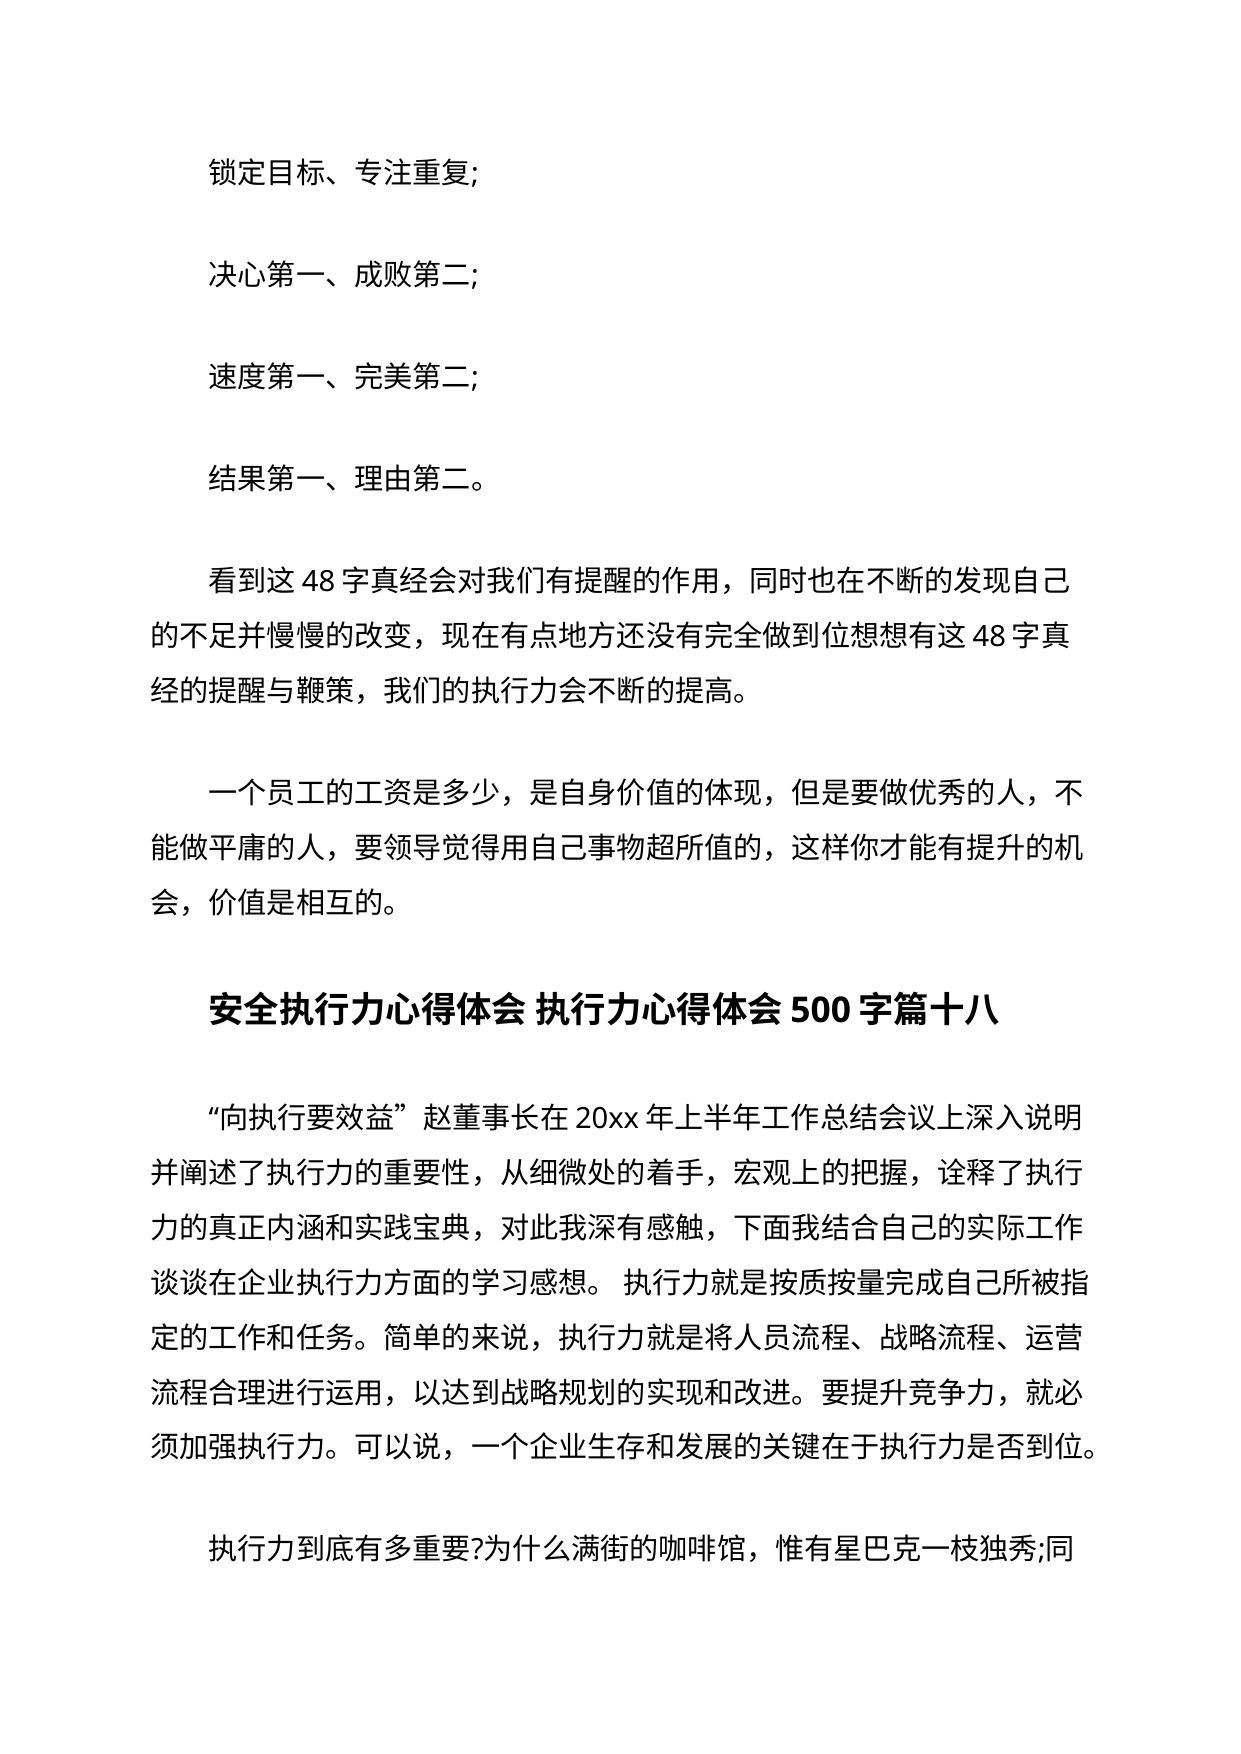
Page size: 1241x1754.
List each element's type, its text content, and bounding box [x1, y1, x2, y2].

text “向执行要效益”赵董事长在20xx年上半年工作总结会议上深入说明并阐述了执行力的重要性，从细微处的着手，宏观上的把握，诠释了执行力的真正内涵和实践宝典，对此我深有感触，下面我结合自己的实际工作谈谈在企业执行力方面的学习感想。 执行力就是按质按量完成自己所被指定的工作和任务。简单的来说，执行力就是将人员流程、战略流程、运营流程合理进行运用，以达到战略规划的实现和改进。要提升竞争力，就必须加强执行力。可以说，一个企业生存和发展的关键在于执行力是否到位。 [150, 1094, 1090, 1466]
text 一个员工的工资是多少，是自身价值的体现，但是要做优秀的人，不能做平庸的人，要领导觉得用自己事物超所值的，这样你才能有提升的机会，价值是相互的。 [150, 769, 1090, 922]
text 决心第一、成败第二; [150, 252, 1090, 294]
text 结果第一、理由第二。 [150, 456, 1090, 498]
text 锁定目标、专注重复; [150, 150, 1090, 192]
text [150, 1526, 1090, 1568]
text 安全执行力心得体会 执行力心得体会500字篇十八 [150, 981, 1090, 1032]
text 速度第一、完美第二; [150, 354, 1090, 396]
text 看到这48字真经会对我们有提醒的作用，同时也在不断的发现自己的不足并慢慢的改变，现在有点地方还没有完全做到位想想有这48字真经的提醒与鞭策，我们的执行力会不断的提高。 [150, 558, 1090, 710]
